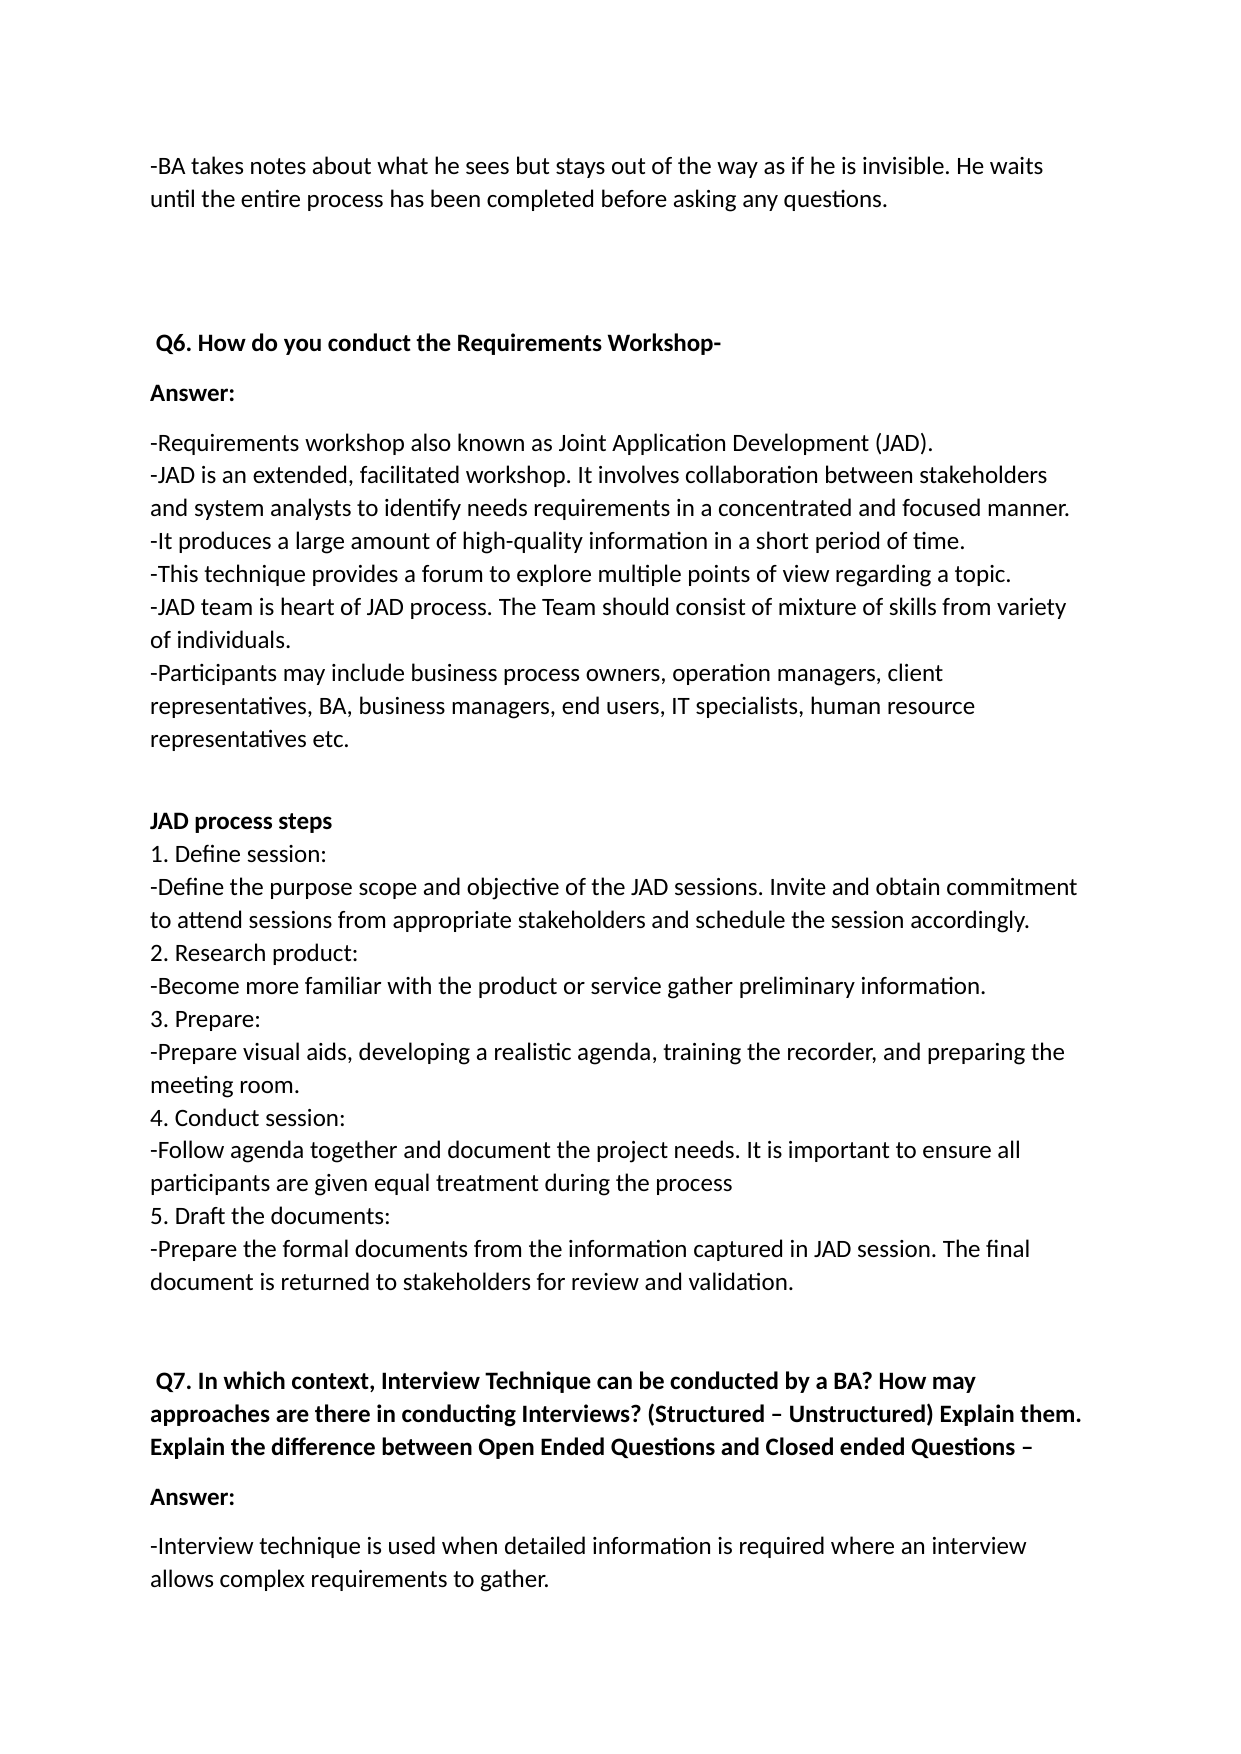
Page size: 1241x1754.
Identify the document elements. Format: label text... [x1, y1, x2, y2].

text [150, 150, 1090, 213]
text Q7. In which context, Interview Technique can be conducted by a BA? How may approaches are there in conducting Interviews? (Structured – Unstructured) Explain them. Explain the difference between Open Ended Questions and Closed ended Questions – [150, 1365, 1090, 1462]
text -Requirements workshop also known as Joint Application Development (JAD). -JAD is an extended, facilitated workshop. It involves collaboration between stakeholders and system analysts to identify needs requirements in a concentrated and focused manner. -It produces a large amount of high-quality information in a short period of time. -This technique provides a forum to explore multiple points of view regarding a topic. -JAD team is heart of JAD process. The Team should consist of mixture of skills from variety of individuals. -Participants may include business process owners, operation managers, client representatives, BA, business managers, end users, IT specialists, human resource representatives etc. [150, 427, 1090, 753]
text Answer: [150, 377, 1090, 408]
text Answer: [150, 1481, 1090, 1511]
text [150, 1530, 1090, 1594]
text JAD process steps 1. Define session: -Define the purpose scope and objective of the JAD sessions. Invite and obtain commitment to attend sessions from appropriate stakeholders and schedule the session accordingly. 2. Research product: -Become more familiar with the product or service gather preliminary information. 3. Prepare: -Prepare visual aids, developing a realistic agenda, training the recorder, and preparing the meeting room. 4. Conduct session: -Follow agenda together and document the project needs. It is important to ensure all participants are given equal treatment during the process 5. Draft the documents: -Prepare the formal documents from the information captured in JAD session. The final document is returned to stakeholders for review and validation. [150, 772, 1090, 1297]
text Q6. How do you conduct the Requirements Workshop- [150, 327, 1090, 358]
